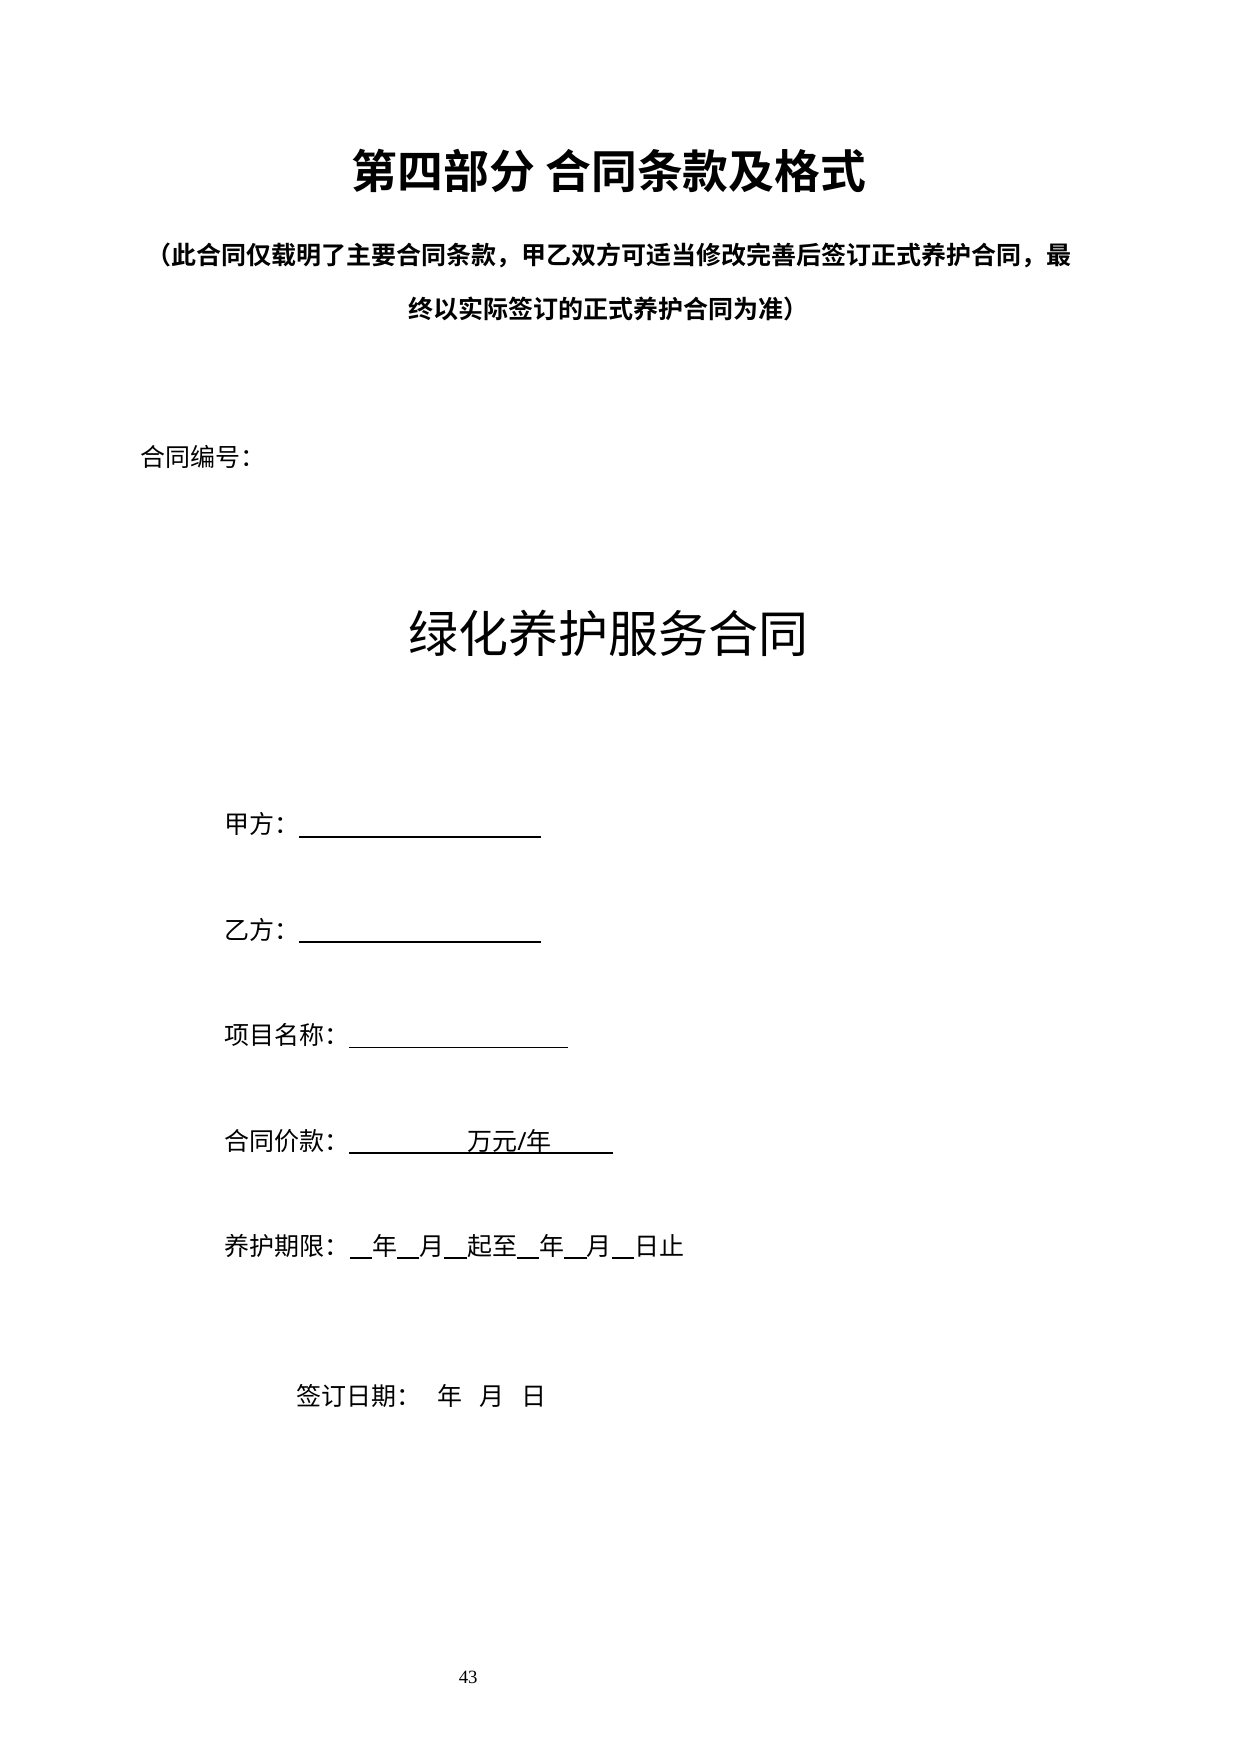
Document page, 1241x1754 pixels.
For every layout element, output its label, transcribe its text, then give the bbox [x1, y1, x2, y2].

text 项目名称： [140, 1016, 1077, 1052]
text 合同编号： [140, 438, 1077, 474]
text 乙方： [140, 910, 1077, 946]
text 甲方： [140, 805, 1077, 841]
text 签订日期： 年 月 日 [140, 1376, 1077, 1413]
text 合同价款： 万元/年 [140, 1121, 1077, 1157]
text 养护期限： 年 月 起至 年 月 日止 [140, 1226, 1077, 1263]
subtitle 第四部分 合同条款及格式 [140, 136, 1077, 202]
text （此合同仅载明了主要合同条款，甲乙双方可适当修改完善后签订正式养护合同，最终以实际签订的正式养护合同为准） [140, 235, 1077, 326]
text 绿化养护服务合同 [140, 594, 1077, 666]
